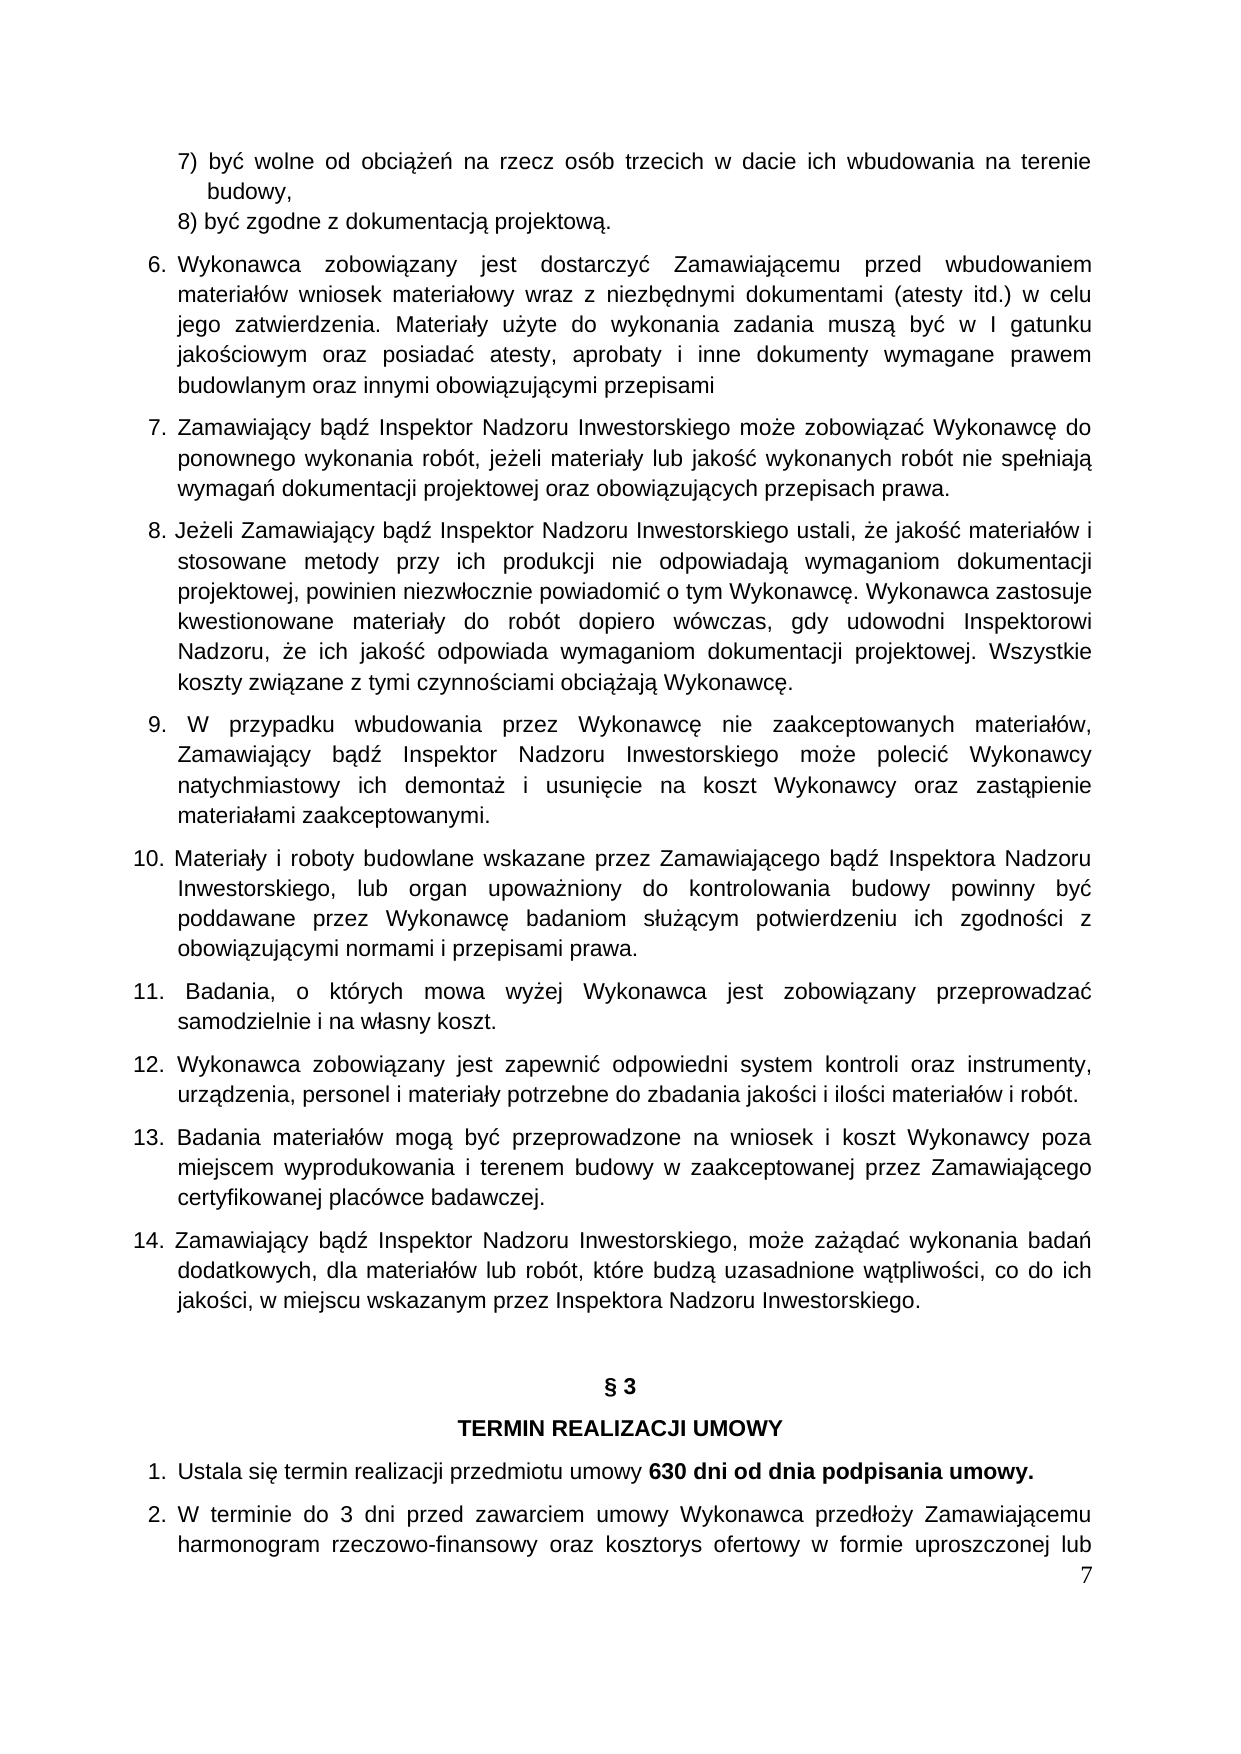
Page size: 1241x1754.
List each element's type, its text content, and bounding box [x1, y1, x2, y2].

list 13. Badania materiałów mogą być przeprowadzone na wniosek i koszt Wykonawcy poza miejscem wyprodukowania i terenem budowy w zaakceptowanej przez Zamawiającego certyfikowanej placówce badawczej. [133, 1124, 1092, 1211]
list Ustala się termin realizacji przedmiotu umowy 630 dni od dnia podpisania umowy. [148, 1458, 1092, 1484]
list 8. Jeżeli Zamawiający bądź Inspektor Nadzoru Inwestorskiego ustali, że jakość materiałów i stosowane metody przy ich produkcji nie odpowiadają wymaganiom dokumentacji projektowej, powinien niezwłocznie powiadomić o tym Wykonawcę. Wykonawca zastosuje kwestionowane materiały do robót dopiero wówczas, gdy udowodni Inspektorowi Nadzoru, że ich jakość odpowiada wymaganiom dokumentacji projektowej. Wszystkie koszty związane z tymi czynnościami obciążają Wykonawcę. [148, 517, 1092, 695]
list 11. Badania, o których mowa wyżej Wykonawca jest zobowiązany przeprowadzać samodzielnie i na własny koszt. [133, 978, 1092, 1034]
list TERMIN REALIZACJI UMOWY [148, 1415, 1092, 1442]
list 12. Wykonawca zobowiązany jest zapewnić odpowiedni system kontroli oraz instrumenty, urządzenia, personel i materiały potrzebne do zbadania jakości i ilości materiałów i robót. [133, 1051, 1092, 1107]
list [148, 1501, 1092, 1557]
list Zamawiający bądź Inspektor Nadzoru Inwestorskiego może zobowiązać Wykonawcę do ponownego wykonania robót, jeżeli materiały lub jakość wykonanych robót nie spełniają wymagań dokumentacji projektowej oraz obowiązujących przepisach prawa. [148, 414, 1092, 501]
list 14. Zamawiający bądź Inspektor Nadzoru Inwestorskiego, może zażądać wykonania badań dodatkowych, dla materiałów lub robót, które budzą uzasadnione wątpliwości, co do ich jakości, w miejscu wskazanym przez Inspektora Nadzoru Inwestorskiego. [133, 1227, 1092, 1314]
list 8) być zgodne z dokumentacją projektową. [177, 208, 1092, 234]
list 9. W przypadku wbudowania przez Wykonawcę nie zaakceptowanych materiałów, Zamawiający bądź Inspektor Nadzoru Inwestorskiego może polecić Wykonawcy natychmiastowy ich demontaż i usunięcie na koszt Wykonawcy oraz zastąpienie materiałami zaakceptowanymi. [148, 711, 1092, 828]
list 7) być wolne od obciążeń na rzecz osób trzecich w dacie ich wbudowania na terenie budowy, [177, 148, 1092, 204]
list Wykonawca zobowiązany jest dostarczyć Zamawiającemu przed wbudowaniem materiałów wniosek materiałowy wraz z niezbędnymi dokumentami (atesty itd.) w celu jego zatwierdzenia. Materiały użyte do wykonania zadania muszą być w I gatunku jakościowym oraz posiadać atesty, aprobaty i inne dokumenty wymagane prawem budowlanym oraz innymi obowiązującymi przepisami [148, 251, 1092, 398]
list 10. Materiały i roboty budowlane wskazane przez Zamawiającego bądź Inspektora Nadzoru Inwestorskiego, lub organ upoważniony do kontrolowania budowy powinny być poddawane przez Wykonawcę badaniom służącym potwierdzeniu ich zgodności z obowiązującymi normami i przepisami prawa. [133, 844, 1092, 962]
list § 3 [148, 1373, 1092, 1399]
